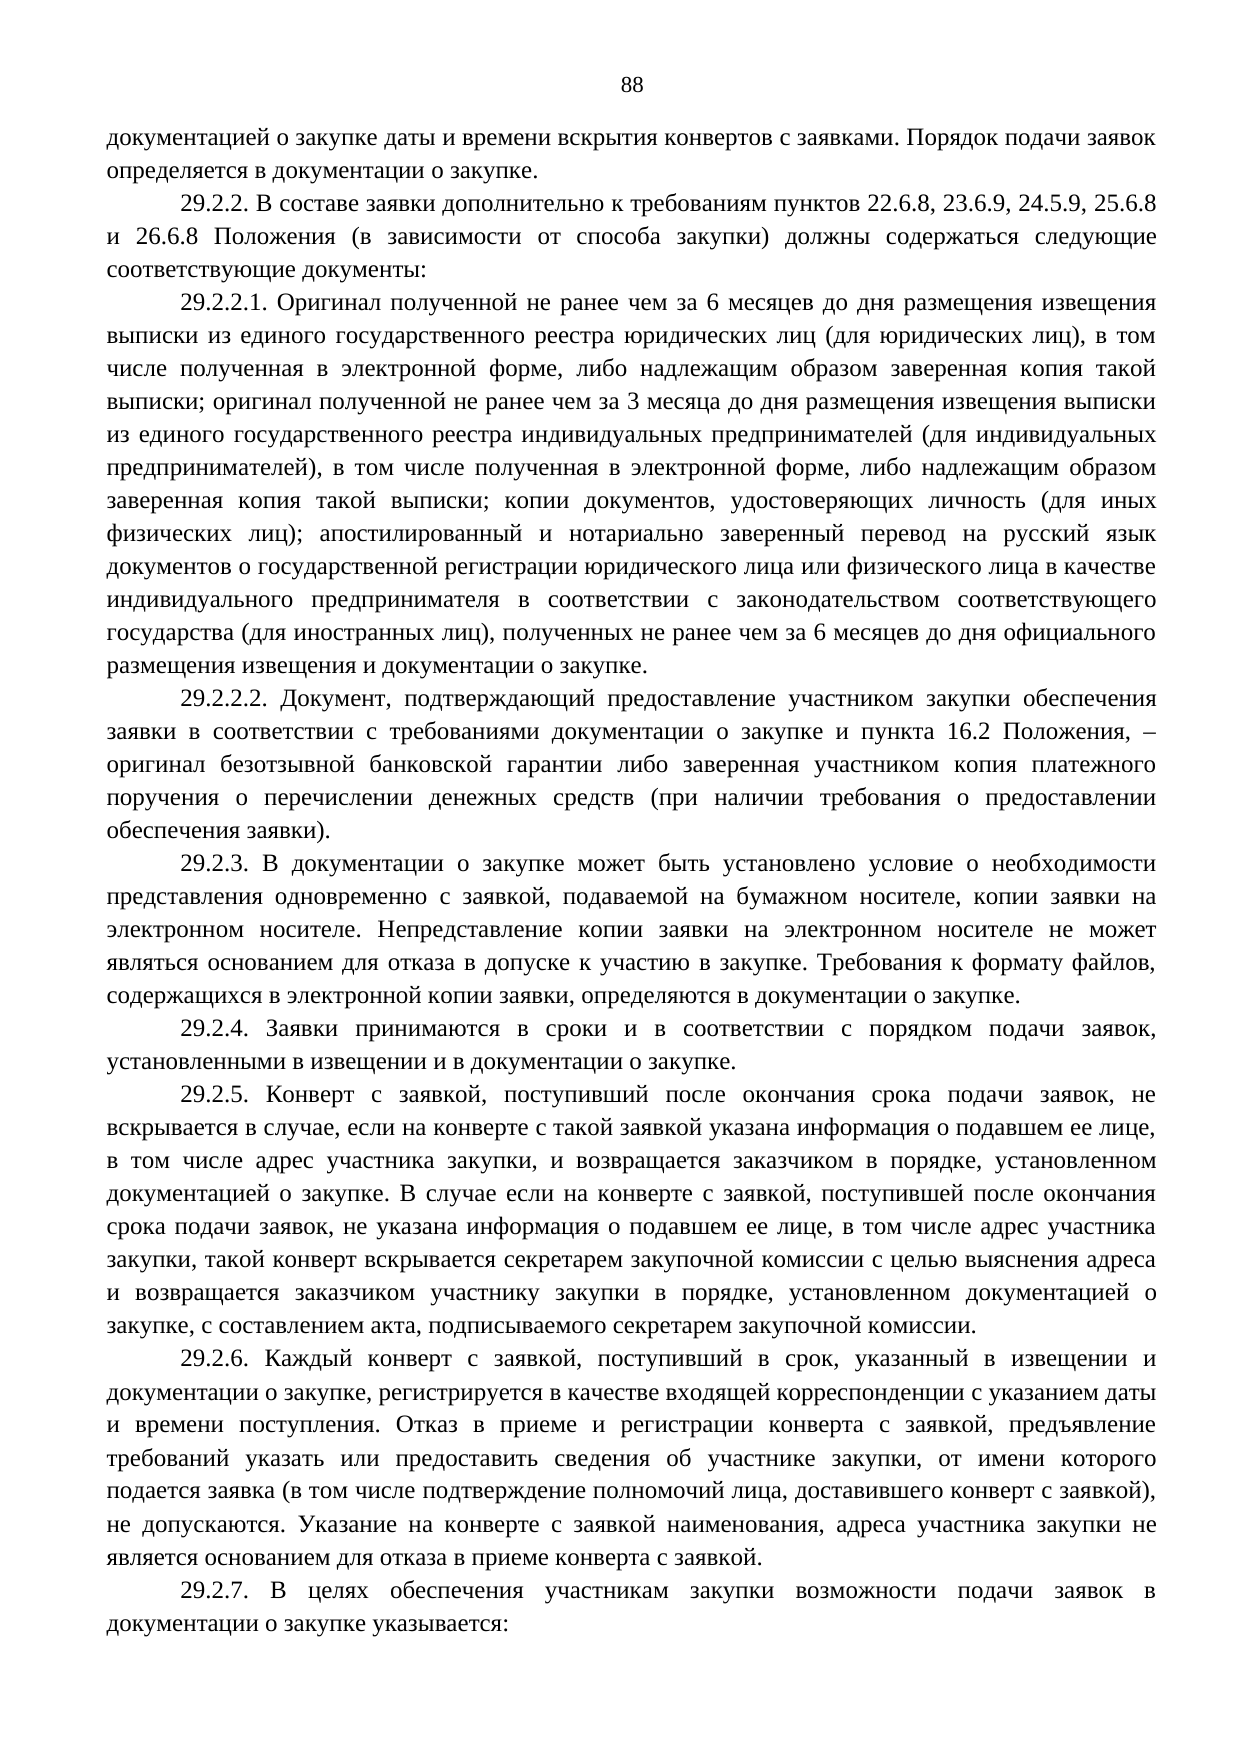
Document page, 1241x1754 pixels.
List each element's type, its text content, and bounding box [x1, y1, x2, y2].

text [106, 122, 1157, 183]
text 29.2.2.2. Документ, подтверждающий предоставление участником закупки обеспечения заявки в соответствии с требованиями документации о закупке и пункта 16.2 Положения, – оригинал безотзывной банковской гарантии либо заверенная участником копия платежного поручения о перечислении денежных средств (при наличии требования о предоставлении обеспечения заявки). [106, 683, 1157, 844]
text 29.2.2. В составе заявки дополнительно к требованиям пунктов 22.6.8, 23.6.9, 24.5.9, 25.6.8 и 26.6.8 Положения (в зависимости от способа закупки) должны содержаться следующие соответствующие документы: [106, 188, 1157, 283]
text 29.2.4. Заявки принимаются в сроки и в соответствии с порядком подачи заявок, установленными в извещении и в документации о закупке. [106, 1013, 1157, 1075]
text 29.2.2.1. Оригинал полученной не ранее чем за 6 месяцев до дня размещения извещения выписки из единого государственного реестра юридических лиц (для юридических лиц), в том числе полученная в электронной форме, либо надлежащим образом заверенная копия такой выписки; оригинал полученной не ранее чем за 3 месяца до дня размещения извещения выписки из единого государственного реестра индивидуальных предпринимателей (для индивидуальных предпринимателей), в том числе полученная в электронной форме, либо надлежащим образом заверенная копия такой выписки; копии документов, удостоверяющих личность (для иных физических лиц); апостилированный и нотариально заверенный перевод на русский язык документов о государственной регистрации юридического лица или физического лица в качестве индивидуального предпринимателя в соответствии с законодательством соответствующего государства (для иностранных лиц), полученных не ранее чем за 6 месяцев до дня официального размещения извещения и документации о закупке. [106, 287, 1157, 679]
text 29.2.3. В документации о закупке может быть установлено условие о необходимости представления одновременно с заявкой, подаваемой на бумажном носителе, копии заявки на электронном носителе. Непредставление копии заявки на электронном носителе не может являться основанием для отказа в допуске к участию в закупке. Требования к формату файлов, содержащихся в электронной копии заявки, определяются в документации о закупке. [106, 848, 1157, 1009]
text 29.2.5. Конверт с заявкой, поступивший после окончания срока подачи заявок, не вскрывается в случае, если на конверте с такой заявкой указана информация о подавшем ее лице, в том числе адрес участника закупки, и возвращается заказчиком в порядке, установленном документацией о закупке. В случае если на конверте с заявкой, поступившей после окончания срока подачи заявок, не указана информация о подавшем ее лице, в том числе адрес участника закупки, такой конверт вскрывается секретарем закупочной комиссии с целью выяснения адреса и возвращается заказчиком участнику закупки в порядке, установленном документацией о закупке, с составлением акта, подписываемого секретарем закупочной комиссии. [106, 1079, 1157, 1339]
text 29.2.6. Каждый конверт с заявкой, поступивший в срок, указанный в извещении и документации о закупке, регистрируется в качестве входящей корреспонденции с указанием даты и времени поступления. Отказ в приеме и регистрации конверта с заявкой, предъявление требований указать или предоставить сведения об участнике закупки, от имени которого подается заявка (в том числе подтверждение полномочий лица, доставившего конверт с заявкой), не допускаются. Указание на конверте с заявкой наименования, адреса участника закупки не является основанием для отказа в приеме конверта с заявкой. [106, 1343, 1157, 1570]
text 29.2.7. В целях обеспечения участникам закупки возможности подачи заявок в документации о закупке указывается: [106, 1575, 1157, 1636]
